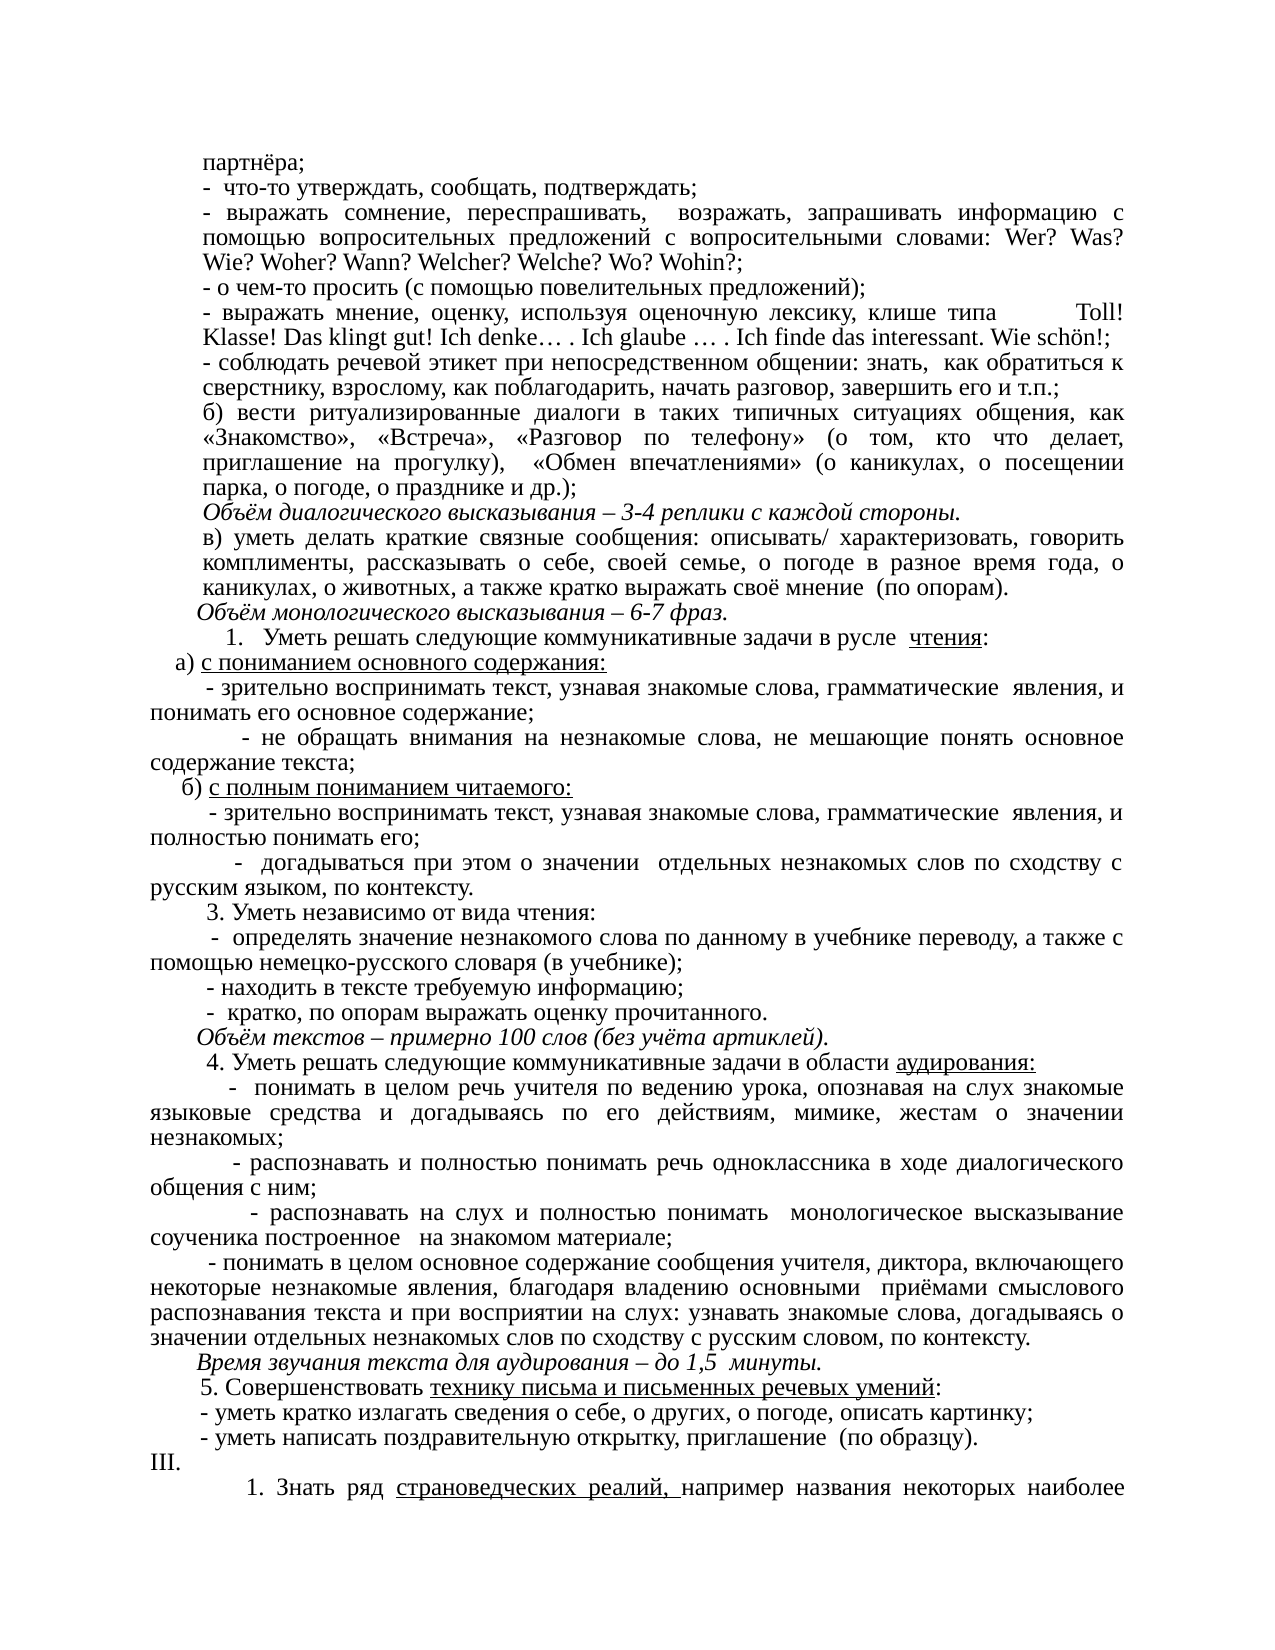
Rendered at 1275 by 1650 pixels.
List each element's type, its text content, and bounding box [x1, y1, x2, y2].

text - выражать сомнение, переспрашивать, возражать, запрашивать информацию с помощью вопросительных предложений с вопросительными словами: Wer? Was? Wie? Woher? Wann? Welcher? Welche? Wo? Wohin?; [202, 200, 1125, 275]
text - понимать в целом речь учителя по ведению урока, опознавая на слух знакомые языковые средства и догадываясь по его действиям, мимике, жестам о значении незнакомых; [150, 1075, 1125, 1150]
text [202, 150, 1125, 175]
text Объём диалогического высказывания – 3-4 реплики с каждой стороны. [165, 500, 1125, 525]
text - определять значение незнакомого слова по данному в учебнике переводу, а также с помощью немецко-русского словаря (в учебнике); [150, 925, 1125, 975]
text III. [150, 1450, 1125, 1475]
text - уметь написать поздравительную открытку, приглашение (по образцу). [150, 1425, 1125, 1450]
list Уметь решать следующие коммуникативные задачи в русле чтения: [225, 625, 1125, 650]
text - догадываться при этом о значении отдельных незнакомых слов по сходству с русским языком, по контексту. [150, 850, 1125, 900]
text 3. Уметь независимо от вида чтения: [150, 900, 1125, 925]
text - выражать мнение, оценку, используя оценочную лексику, клише типа Toll! Klasse! Das klingt gut! Ich denke… . Ich glaube … . Ich finde das interessant. Wie schön!; [202, 300, 1125, 350]
text - находить в тексте требуемую информацию; [150, 975, 1125, 1000]
text в) уметь делать краткие связные сообщения: описывать/ характеризовать, говорить комплименты, рассказывать о себе, своей семье, о погоде в разное время года, о каникулах, о животных, а также кратко выражать своё мнение (по опорам). [202, 525, 1125, 600]
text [150, 1475, 1125, 1500]
text - что-то утверждать, сообщать, подтверждать; [202, 175, 1125, 200]
text - зрительно воспринимать текст, узнавая знакомые слова, грамматические явления, и полностью понимать его; [150, 800, 1125, 850]
text Объём текстов – примерно 100 слов (без учёта артиклей). [165, 1025, 1125, 1050]
text - распознавать и полностью понимать речь одноклассника в ходе диалогического общения с ним; [150, 1150, 1125, 1200]
text Объём монологического высказывания – 6-7 фраз. [165, 600, 1125, 625]
text Время звучания текста для аудирования – до 1,5 минуты. [165, 1350, 1125, 1375]
text - распознавать на слух и полностью понимать монологическое высказывание соученика построенное на знакомом материале; [150, 1200, 1125, 1250]
text - кратко, по опорам выражать оценку прочитанного. [150, 1000, 1125, 1025]
text 4. Уметь решать следующие коммуникативные задачи в области аудирования: [150, 1050, 1125, 1075]
text 5. Совершенствовать технику письма и письменных речевых умений: [150, 1375, 1125, 1400]
text а) с пониманием основного содержания: [150, 650, 1125, 675]
text - уметь кратко излагать сведения о себе, о других, о погоде, описать картинку; [150, 1400, 1125, 1425]
text - соблюдать речевой этикет при непосредственном общении: знать, как обратиться к сверстнику, взрослому, как поблагодарить, начать разговор, завершить его и т.п.; [202, 350, 1125, 400]
text - о чем-то просить (с помощью повелительных предложений); [202, 275, 1125, 300]
text - понимать в целом основное содержание сообщения учителя, диктора, включающего некоторые незнакомые явления, благодаря владению основными приёмами смыслового распознавания текста и при восприятии на слух: узнавать знакомые слова, догадываясь о значении отдельных незнакомых слов по сходству с русским словом, по контексту. [150, 1250, 1125, 1350]
text б) вести ритуализированные диалоги в таких типичных ситуациях общения, как «Знакомство», «Встреча», «Разговор по телефону» (о том, кто что делает, приглашение на прогулку), «Обмен впечатлениями» (о каникулах, о посещении парка, о погоде, о празднике и др.); [202, 400, 1125, 500]
text - зрительно воспринимать текст, узнавая знакомые слова, грамматические явления, и понимать его основное содержание; [150, 675, 1125, 725]
text - не обращать внимания на незнакомые слова, не мешающие понять основное содержание текста; [150, 725, 1125, 775]
text б) с полным пониманием читаемого: [150, 775, 1125, 800]
